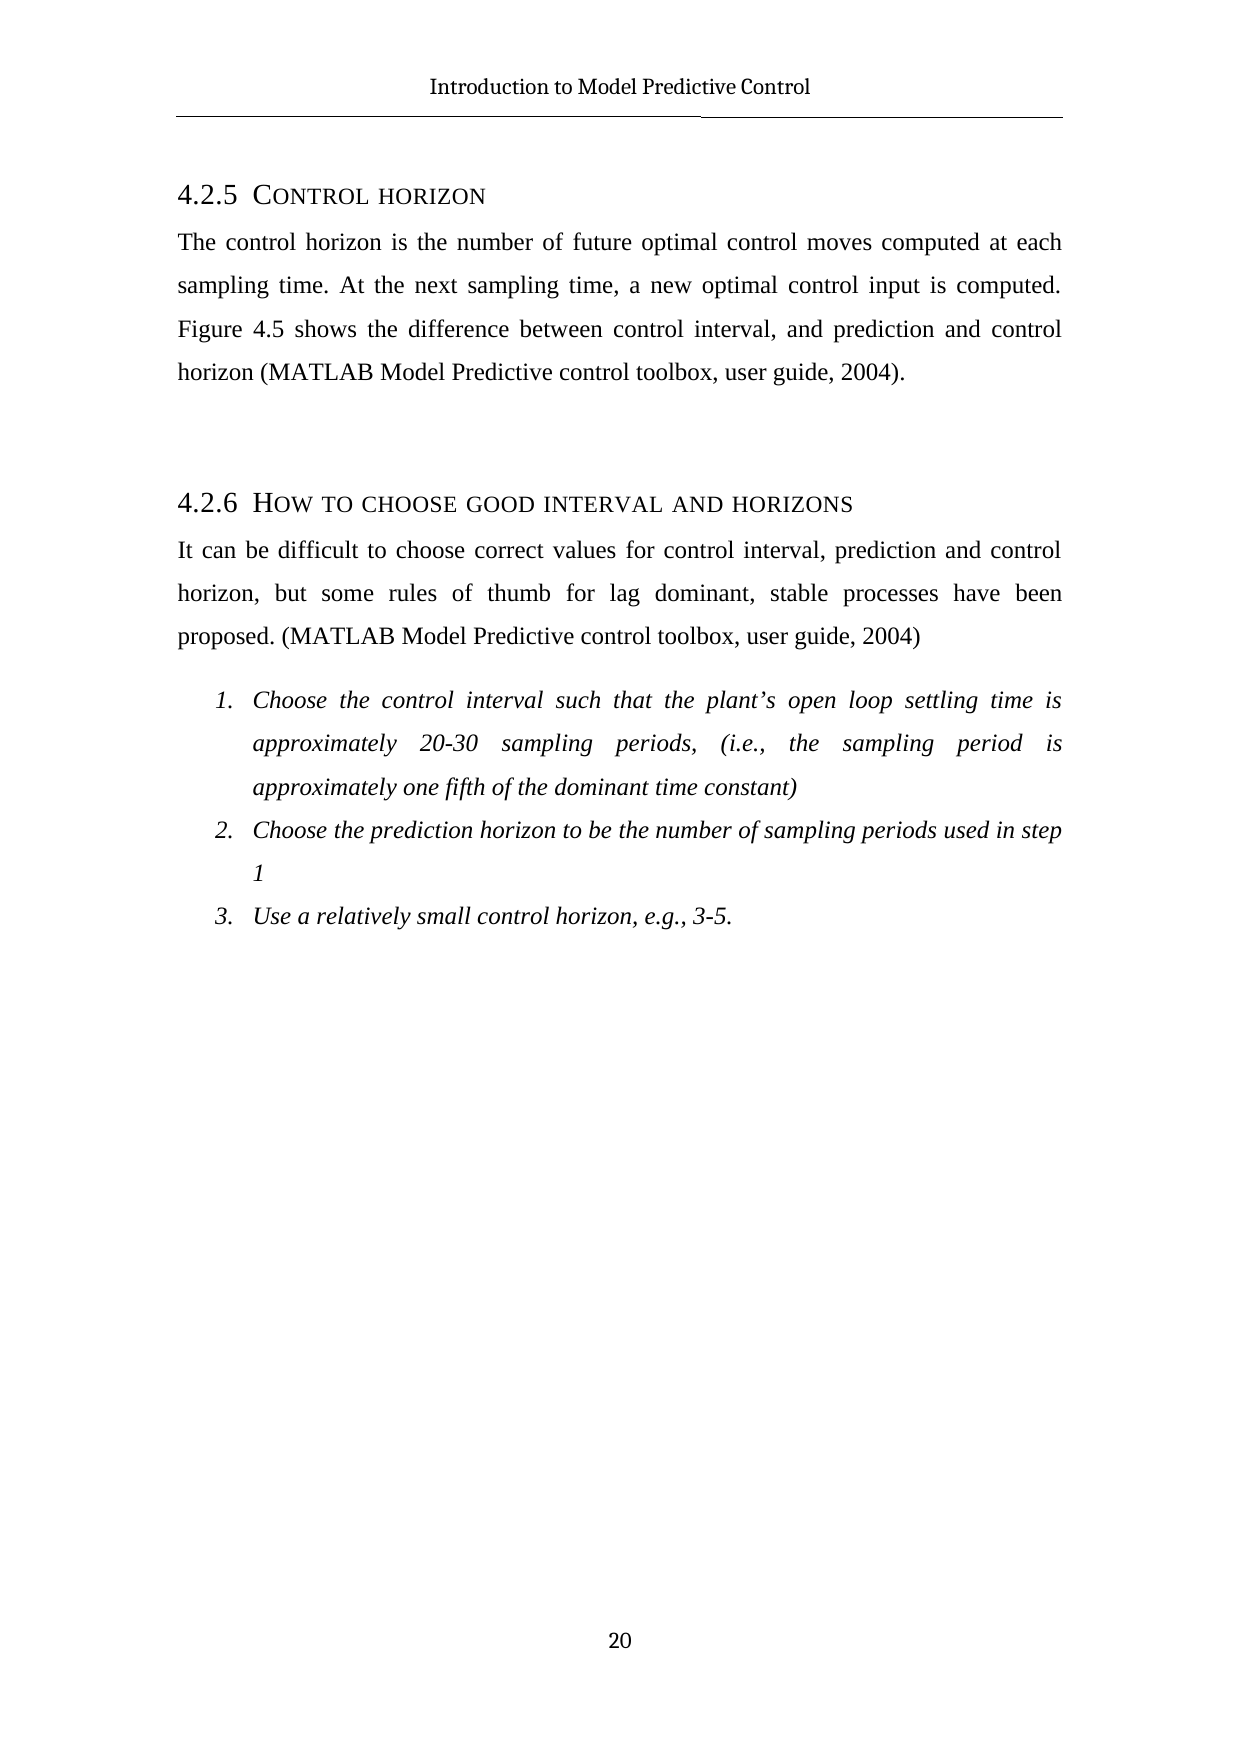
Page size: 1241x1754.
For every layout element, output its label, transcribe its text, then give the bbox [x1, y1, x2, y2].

list Use a relatively small control horizon, e.g., 3-5. [215, 901, 1063, 930]
subtitle How to choose good interval and horizons [177, 485, 1063, 518]
subtitle Control horizon [177, 177, 1063, 211]
list Choose the control interval such that the plant’s open loop settling time is approximately 20-30 sampling periods, (i.e., the sampling period is approximately one fifth of the dominant time constant) [215, 685, 1063, 800]
list Choose the prediction horizon to be the number of sampling periods used in step 1 [215, 815, 1063, 887]
text It can be difficult to choose correct values for control interval, prediction and control horizon, but some rules of thumb for lag dominant, stable processes have been proposed. (MATLAB Model Predictive control toolbox, user guide, 2004) [177, 535, 1063, 650]
